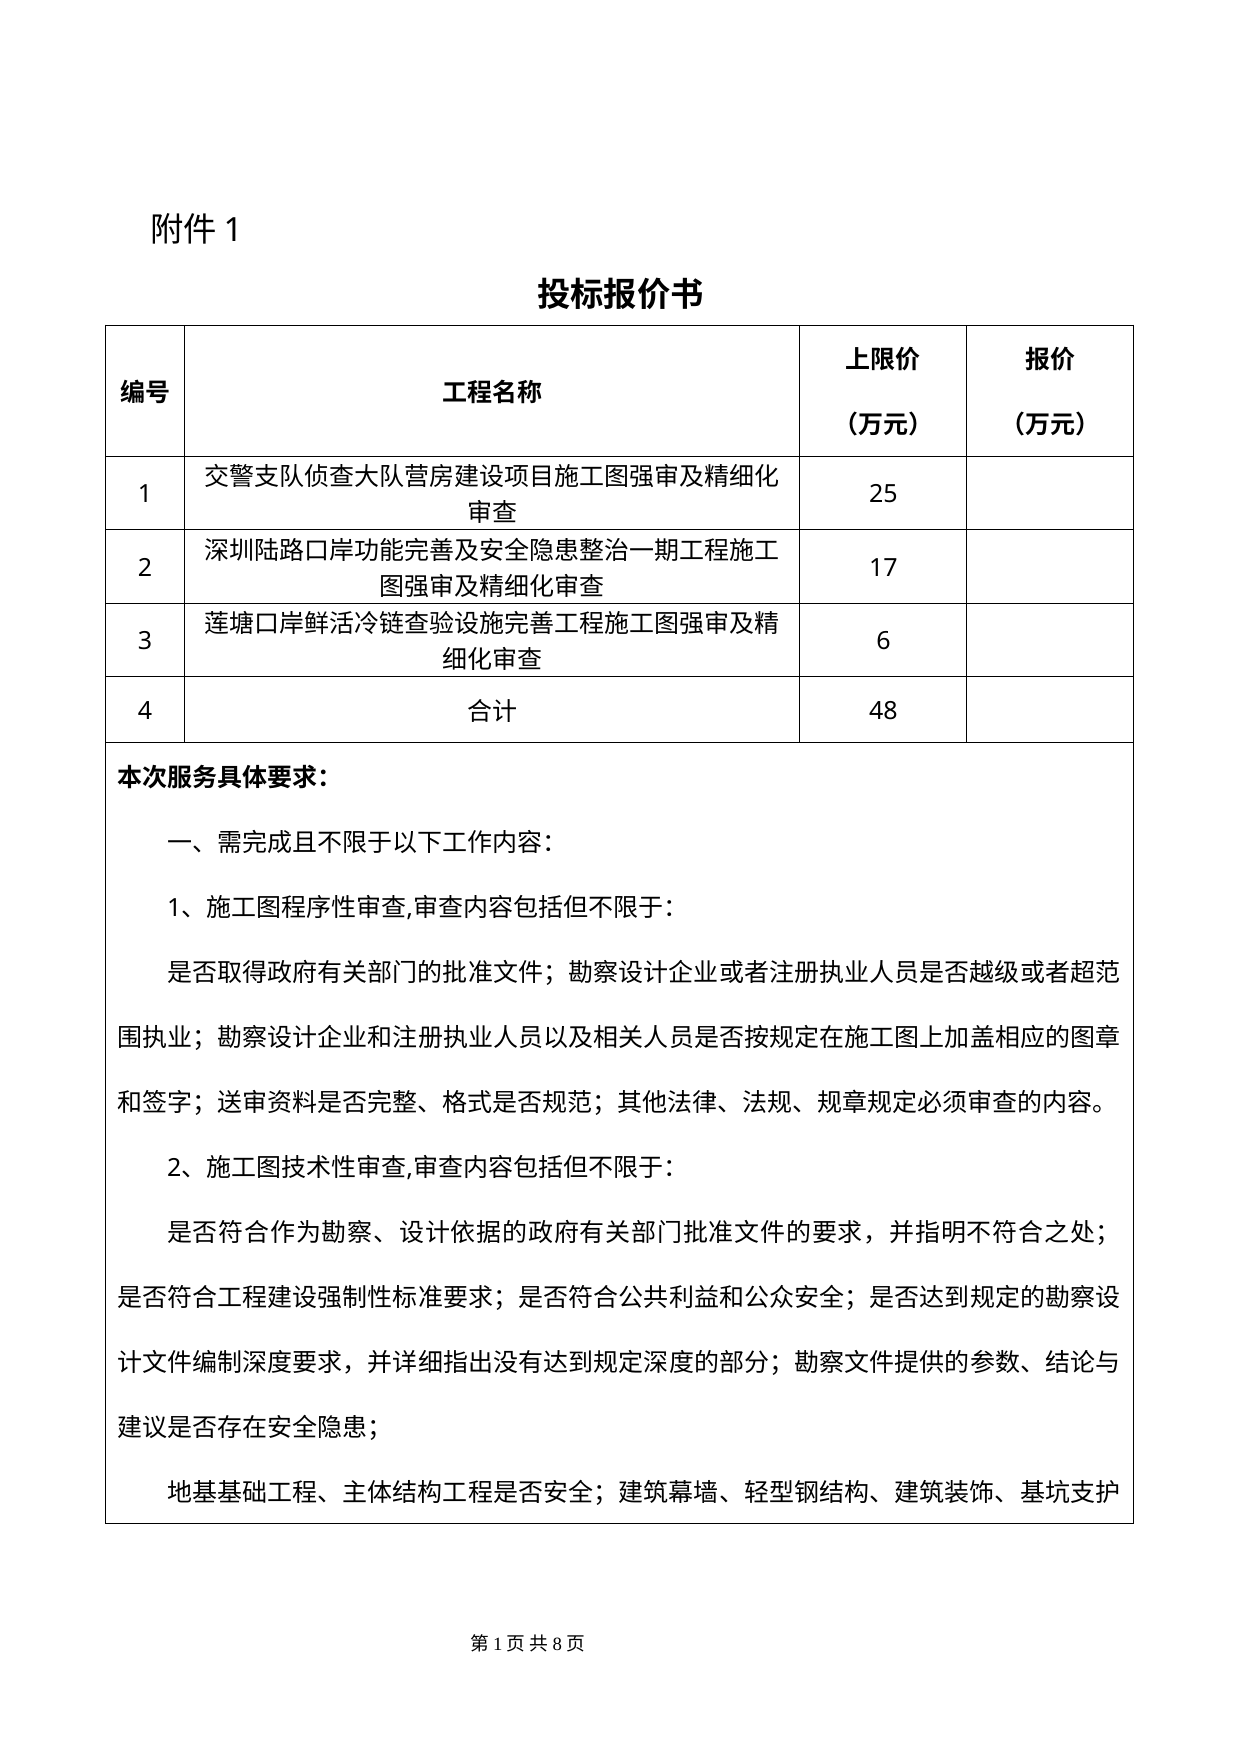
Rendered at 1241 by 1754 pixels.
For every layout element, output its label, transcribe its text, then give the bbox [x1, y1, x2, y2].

table_cell 25 [800, 457, 966, 529]
table_cell 1 [106, 457, 184, 529]
table_cell [967, 604, 1133, 676]
table_header 报价 （万元） [967, 326, 1133, 456]
table_cell 深圳陆路口岸功能完善及安全隐患整治一期工程施工图强审及精细化审查 [185, 530, 799, 603]
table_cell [106, 743, 1133, 1523]
table_header 编号 [106, 326, 184, 456]
table_cell 48 [800, 677, 966, 742]
table_cell 4 [106, 677, 184, 742]
table_header 上限价 （万元） [800, 326, 966, 456]
table_cell 17 [800, 530, 966, 603]
table_cell 交警支队侦查大队营房建设项目施工图强审及精细化审查 [185, 457, 799, 529]
table_cell [967, 530, 1133, 603]
table_cell 2 [106, 530, 184, 603]
table_cell 6 [800, 604, 966, 676]
text 附件1 [150, 194, 1090, 259]
table_cell 合计 [185, 677, 799, 742]
table_cell 莲塘口岸鲜活冷链查验设施完善工程施工图强审及精细化审查 [185, 604, 799, 676]
table_cell 3 [106, 604, 184, 676]
text 投标报价书 [150, 259, 1090, 324]
table_cell [967, 457, 1133, 529]
table_cell [967, 677, 1133, 742]
table_header 工程名称 [185, 326, 799, 456]
